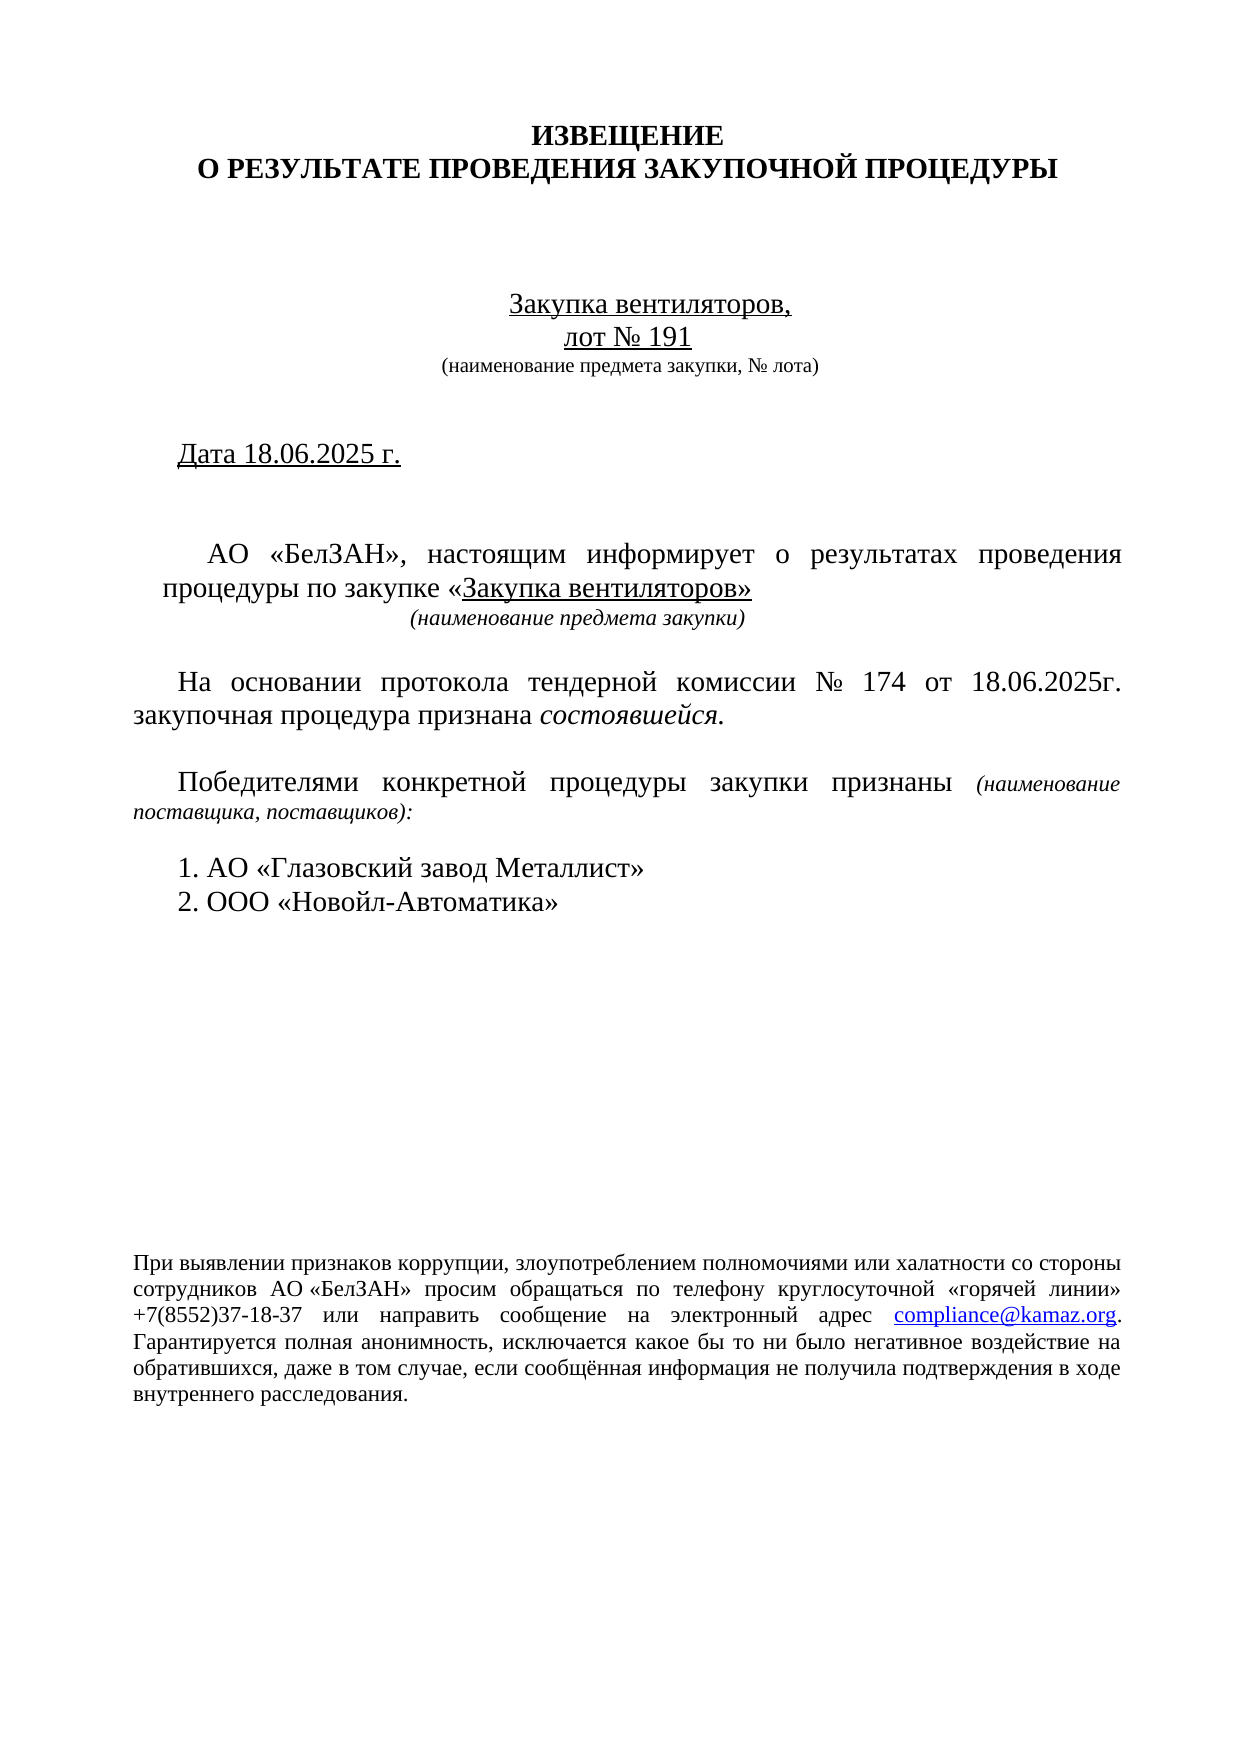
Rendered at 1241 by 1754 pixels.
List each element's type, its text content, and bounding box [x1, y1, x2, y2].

text АО «БелЗАН», настоящим информирует о результатах проведения процедуры по закупке «Закупка вентиляторов» [162, 537, 1122, 604]
text При выявлении признаков коррупции, злоупотреблением полномочиями или халатности со стороны сотрудников АО «БелЗАН» просим обращаться по телефону круглосуточной «горячей линии» +7(8552)37-18-37 или направить сообщение на электронный адрес compliance@kamaz.org. Гарантируется полная анонимность, исключается какое бы то ни было негативное воздействие на обратившихся, даже в том случае, если сообщённая информация не получила подтверждения в ходе внутреннего расследования. [133, 1249, 1122, 1407]
text ИЗВЕЩЕНИЕ [133, 118, 1122, 152]
text Победителями конкретной процедуры закупки признаны (наименование поставщика, поставщиков): [133, 764, 1122, 824]
list Закупка вентиляторов, [133, 252, 1122, 319]
text Дата 18.06.2025 г. [133, 436, 1122, 469]
text 1. АО «Глазовский завод Металлист» [133, 851, 1122, 884]
list О РЕЗУЛЬТАТЕ ПРОВЕДЕНИЯ ЗАКУПОЧНОЙ ПРОЦЕДУРЫ [133, 152, 1122, 185]
text (наименование предмета закупки) [133, 604, 1122, 630]
text 2. ООО «Новойл-Автоматика» [133, 884, 1122, 918]
list лот № 191 [133, 319, 1122, 353]
list (наименование предмета закупки, № лота) [133, 353, 1122, 377]
text На основании протокола тендерной комиссии № 174 от 18.06.2025г. закупочная процедура признана состоявшейся. [133, 664, 1122, 731]
